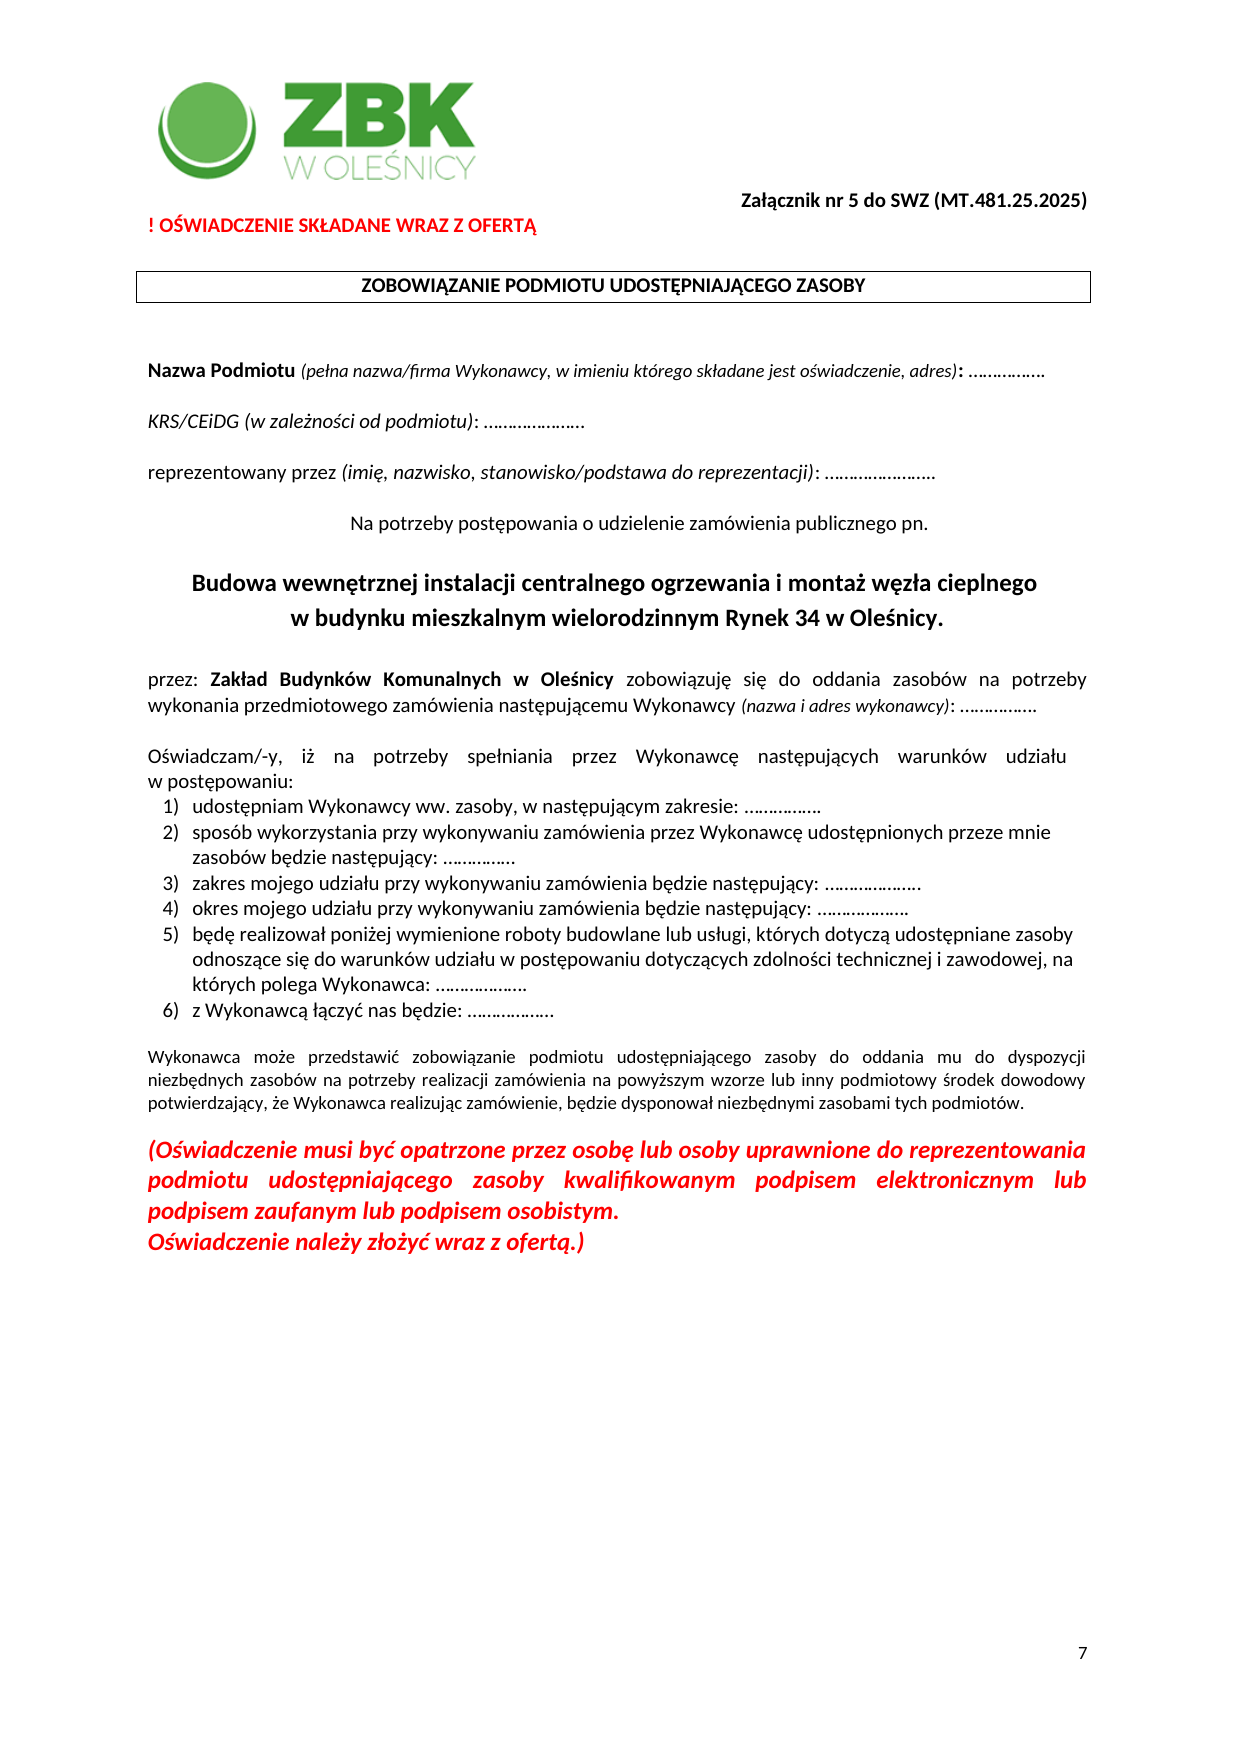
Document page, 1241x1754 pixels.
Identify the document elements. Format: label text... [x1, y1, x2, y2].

text Załącznik nr 5 do SWZ (MT.481.25.2025) [148, 187, 1087, 213]
list będę realizował poniżej wymienione roboty budowlane lub usługi, których dotyczą udostępniane zasoby odnoszące się do warunków udziału w postępowaniu dotyczących zdolności technicznej i zawodowej, na których polega Wykonawca: ………………. [162, 921, 1087, 997]
list zakres mojego udziału przy wykonywaniu zamówienia będzie następujący: ……………….. [162, 870, 1087, 895]
text KRS/CEiDG (w zależności od podmiotu): ………………… [148, 408, 1102, 433]
text Oświadczenie należy złożyć wraz z ofertą.) [148, 1226, 1087, 1256]
text Na potrzeby postępowania o udzielenie zamówienia publicznego pn. [192, 510, 1087, 535]
list sposób wykorzystania przy wykonywaniu zamówienia przez Wykonawcę udostępnionych przeze mnie zasobów będzie następujący: …………… [162, 819, 1087, 870]
list udostępniam Wykonawcy ww. zasoby, w następującym zakresie: ……………. [162, 794, 1087, 819]
list okres mojego udziału przy wykonywaniu zamówienia będzie następujący: ………………. [162, 895, 1087, 921]
text reprezentowany przez (imię, nazwisko, stanowisko/podstawa do reprezentacji): ………………….. [148, 459, 1102, 484]
text Oświadczam/-y, iż na potrzeby spełniania przez Wykonawcę następujących warunków udziału w postępowaniu: [148, 743, 1087, 794]
picture [147, 73, 487, 188]
list z Wykonawcą łączyć nas będzie: ……………… [162, 997, 1087, 1022]
text Budowa wewnętrznej instalacji centralnego ogrzewania i montaż węzła cieplnego w budynku mieszkalnym wielorodzinnym Rynek 34 w Oleśnicy. [148, 567, 1087, 633]
text Wykonawca może przedstawić zobowiązanie podmiotu udostępniającego zasoby do oddania mu do dyspozycji niezbędnych zasobów na potrzeby realizacji zamówienia na powyższym wzorze lub inny podmiotowy środek dowodowy potwierdzający, że Wykonawca realizując zamówienie, będzie dysponował niezbędnymi zasobami tych podmiotów. [148, 1045, 1087, 1114]
text Nazwa Podmiotu (pełna nazwa/firma Wykonawcy, w imieniu którego składane jest oświadczenie, adres): ……………. [148, 357, 1087, 383]
table_header ZOBOWIĄZANIE PODMIOTU UDOSTĘPNIAJĄCEGO ZASOBY [137, 272, 1090, 302]
text ! OŚWIADCZENIE SKŁADANE WRAZ Z OFERTĄ [148, 213, 1087, 238]
text (Oświadczenie musi być opatrzone przez osobę lub osoby uprawnione do reprezentowania podmiotu udostępniającego zasoby kwalifikowanym podpisem elektronicznym lub podpisem zaufanym lub podpisem osobistym. [148, 1134, 1087, 1226]
text przez: Zakład Budynków Komunalnych w Oleśnicy zobowiązuję się do oddania zasobów na potrzeby wykonania przedmiotowego zamówienia następującemu Wykonawcy (nazwa i adres wykonawcy): ……………. [148, 667, 1087, 717]
